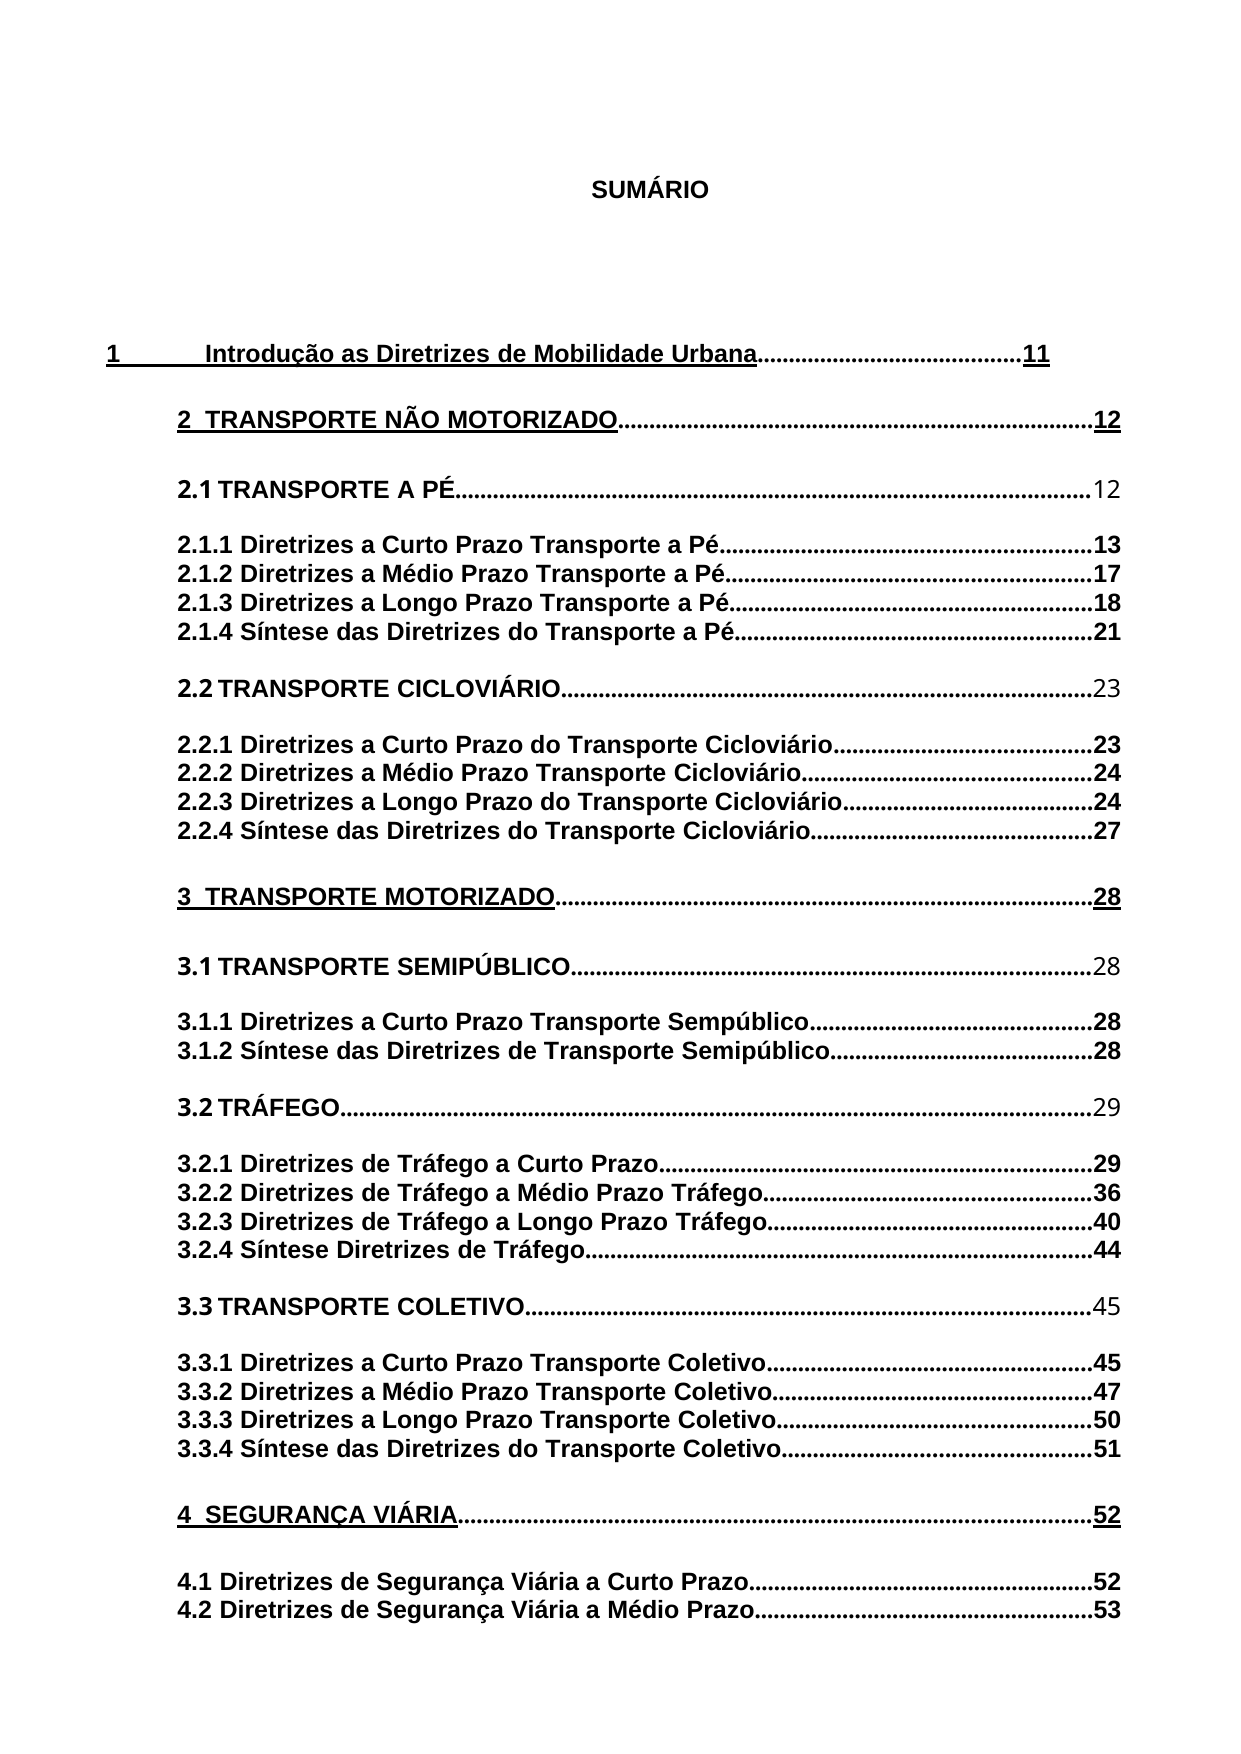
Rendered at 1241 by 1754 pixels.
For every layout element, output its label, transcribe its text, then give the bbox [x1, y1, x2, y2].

subtitle SUMÁRIO [177, 175, 1123, 204]
